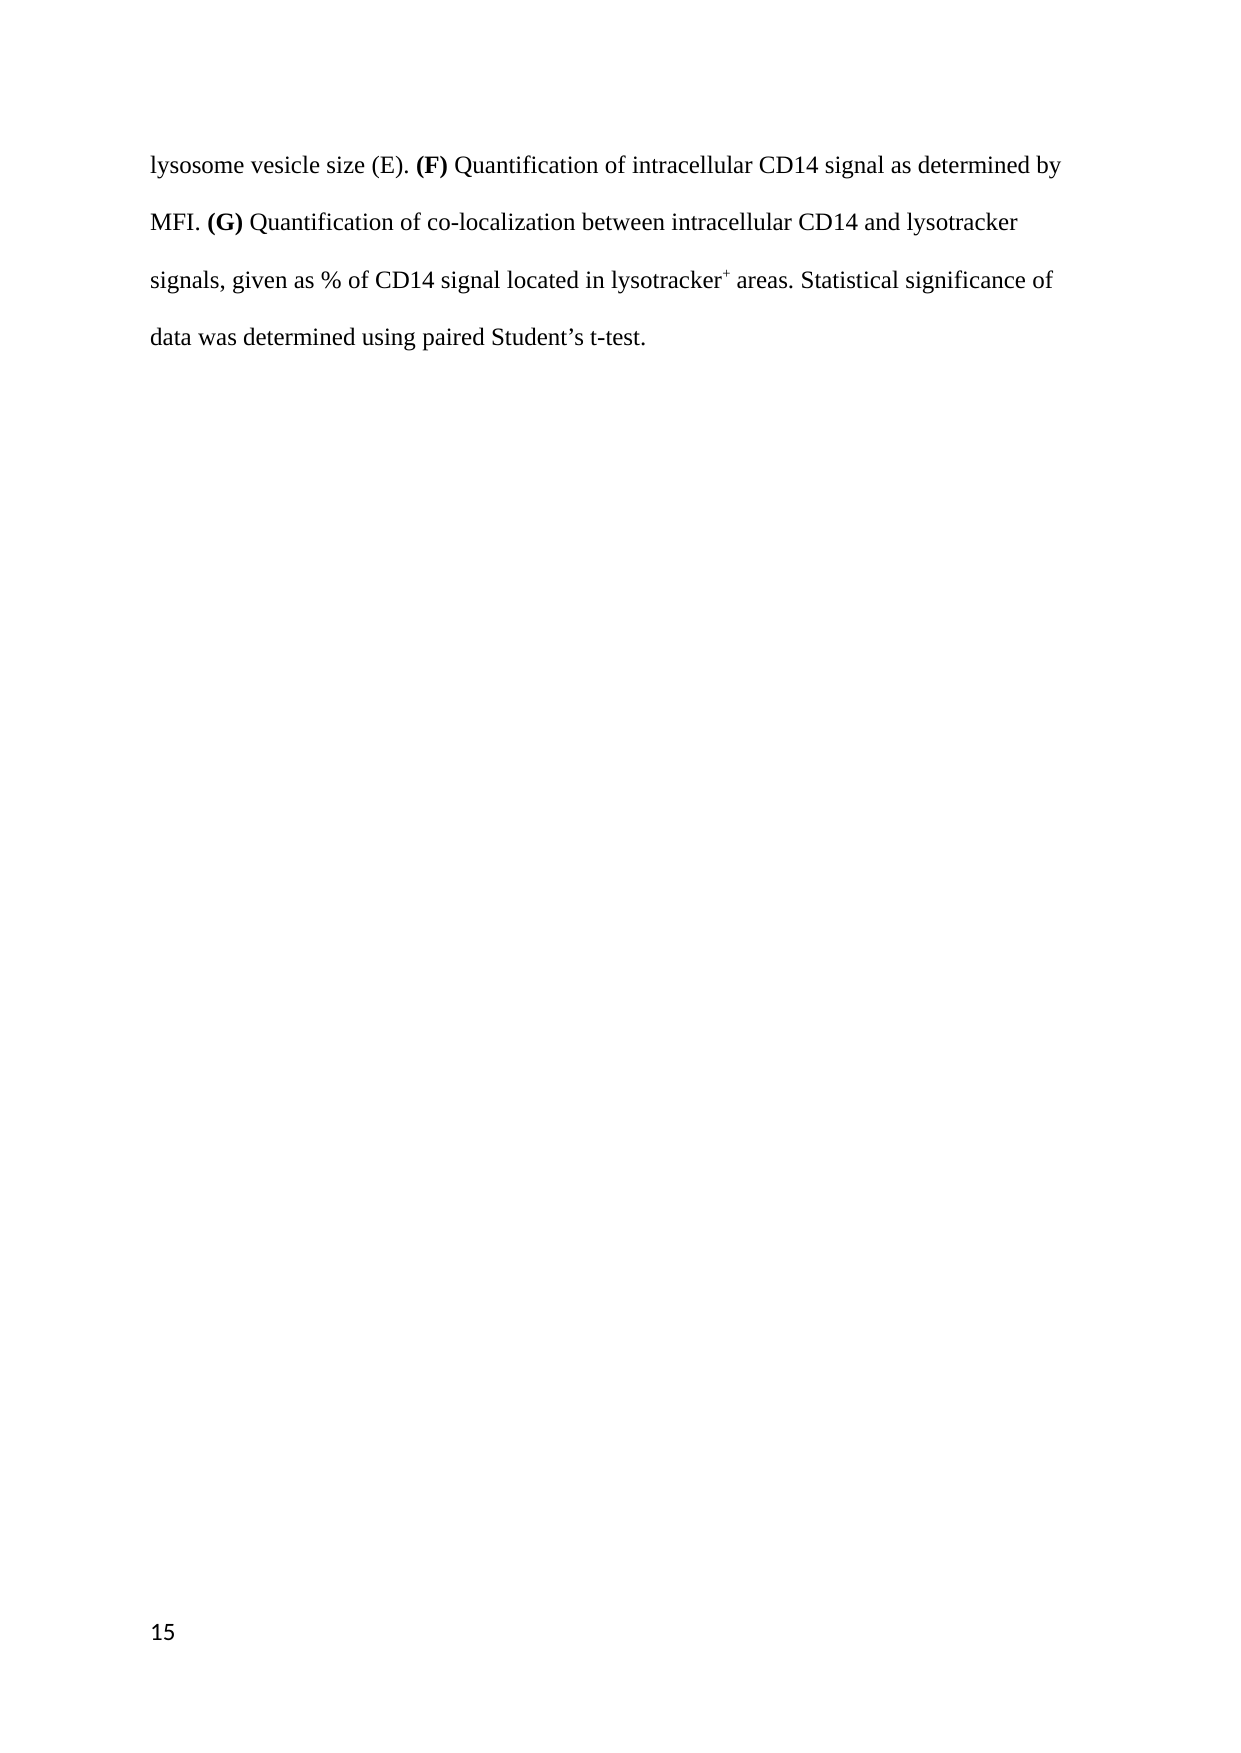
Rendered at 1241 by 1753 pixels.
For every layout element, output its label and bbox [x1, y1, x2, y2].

text [150, 150, 1090, 351]
